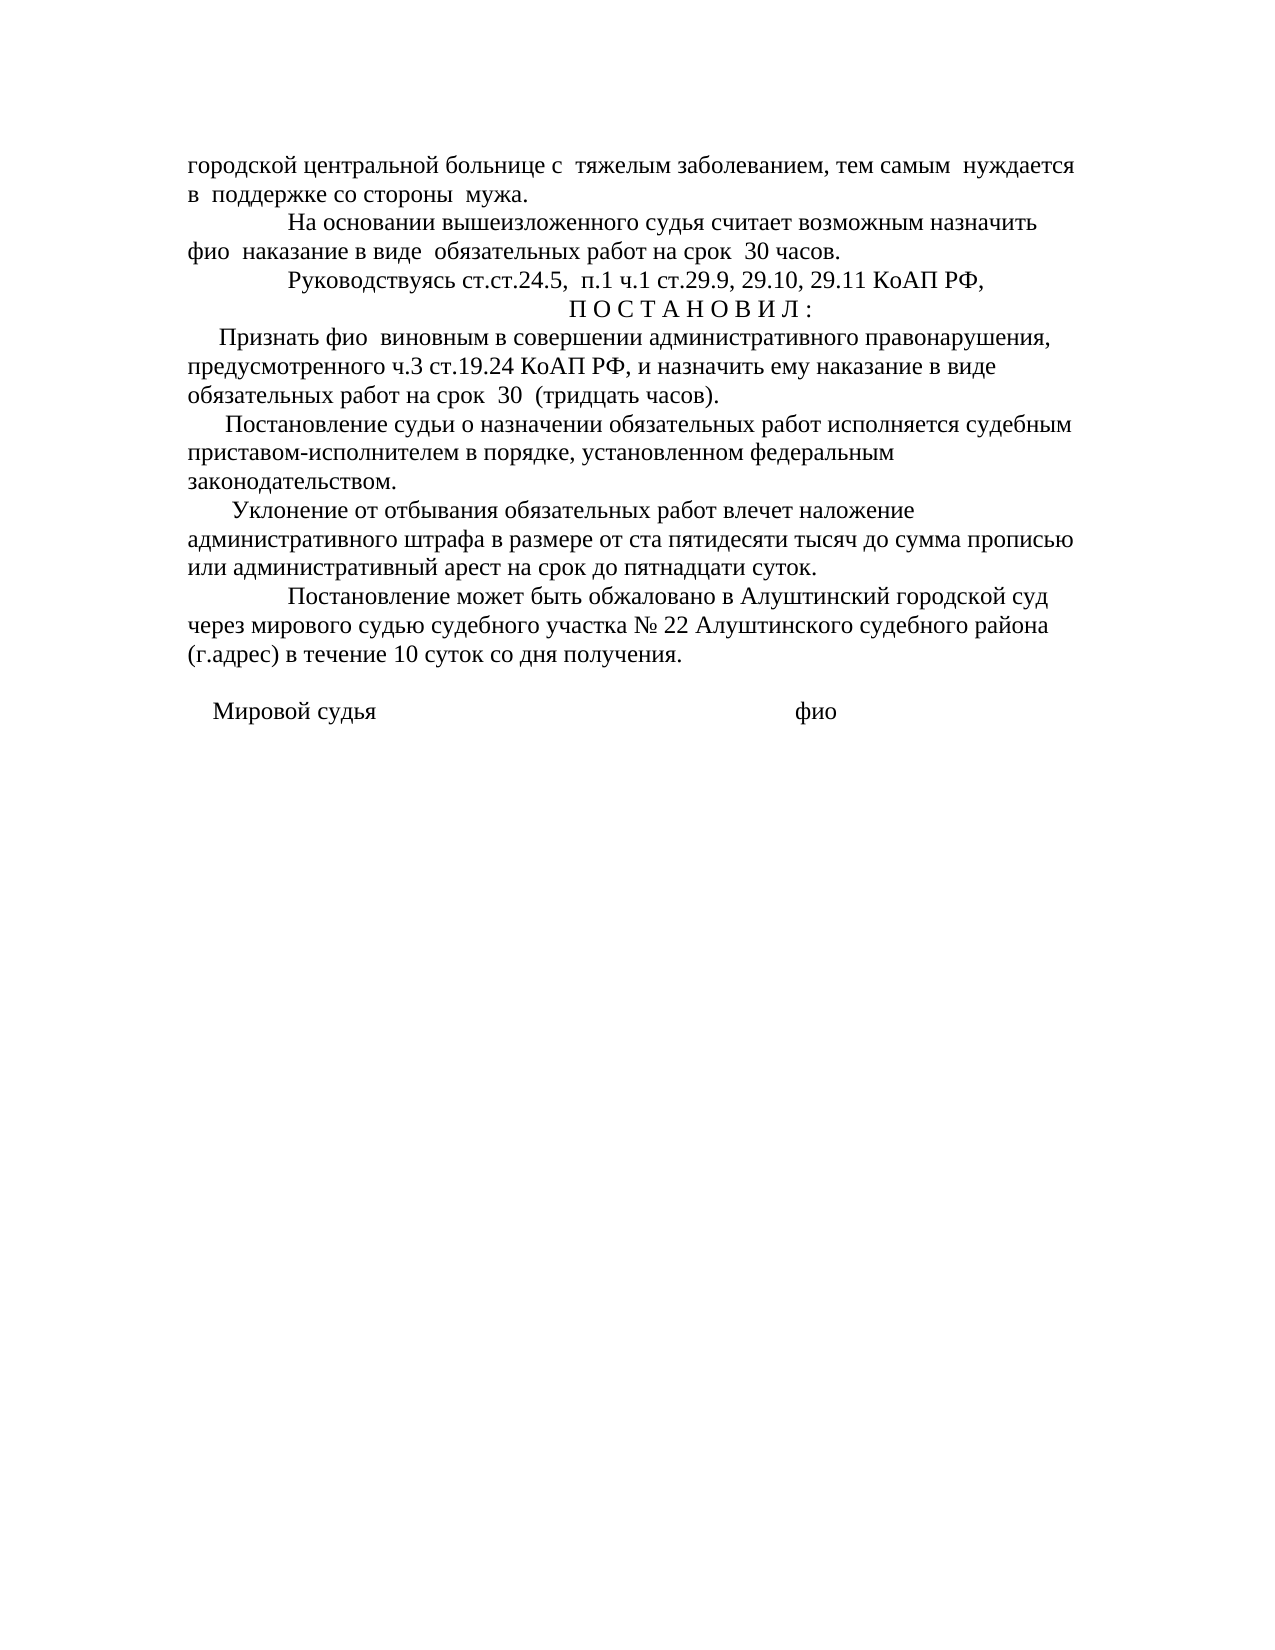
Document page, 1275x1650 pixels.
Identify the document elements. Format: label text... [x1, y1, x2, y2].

text Постановление может быть обжаловано в Алуштинский городской суд через мирового судью судебного участка № 22 Алуштинского судебного района (г.адрес) в течение 10 суток со дня получения. [187, 581, 1087, 667]
text П О С Т А Н О В И Л : [187, 294, 1087, 322]
text На основании вышеизложенного судья считает возможным назначить фио наказание в виде обязательных работ на срок 30 часов. [187, 207, 1087, 265]
text Признать фио виновным в совершении административного правонарушения, предусмотренного ч.3 ст.19.24 КоАП РФ, и назначить ему наказание в виде обязательных работ на срок 30 (тридцать часов). [187, 322, 1087, 409]
text Уклонение от отбывания обязательных работ влечет наложение административного штрафа в размере от ста пятидесяти тысяч до сумма прописью или административный арест на срок до пятнадцати суток. [187, 495, 1087, 581]
text Руководствуясь ст.ст.24.5, п.1 ч.1 ст.29.9, 29.10, 29.11 КоАП РФ, [187, 265, 1087, 294]
text Мировой судья фио [187, 696, 1087, 725]
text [187, 150, 1087, 207]
text Постановление судьи о назначении обязательных работ исполняется судебным приставом-исполнителем в порядке, установленном федеральным законодательством. [187, 409, 1087, 495]
